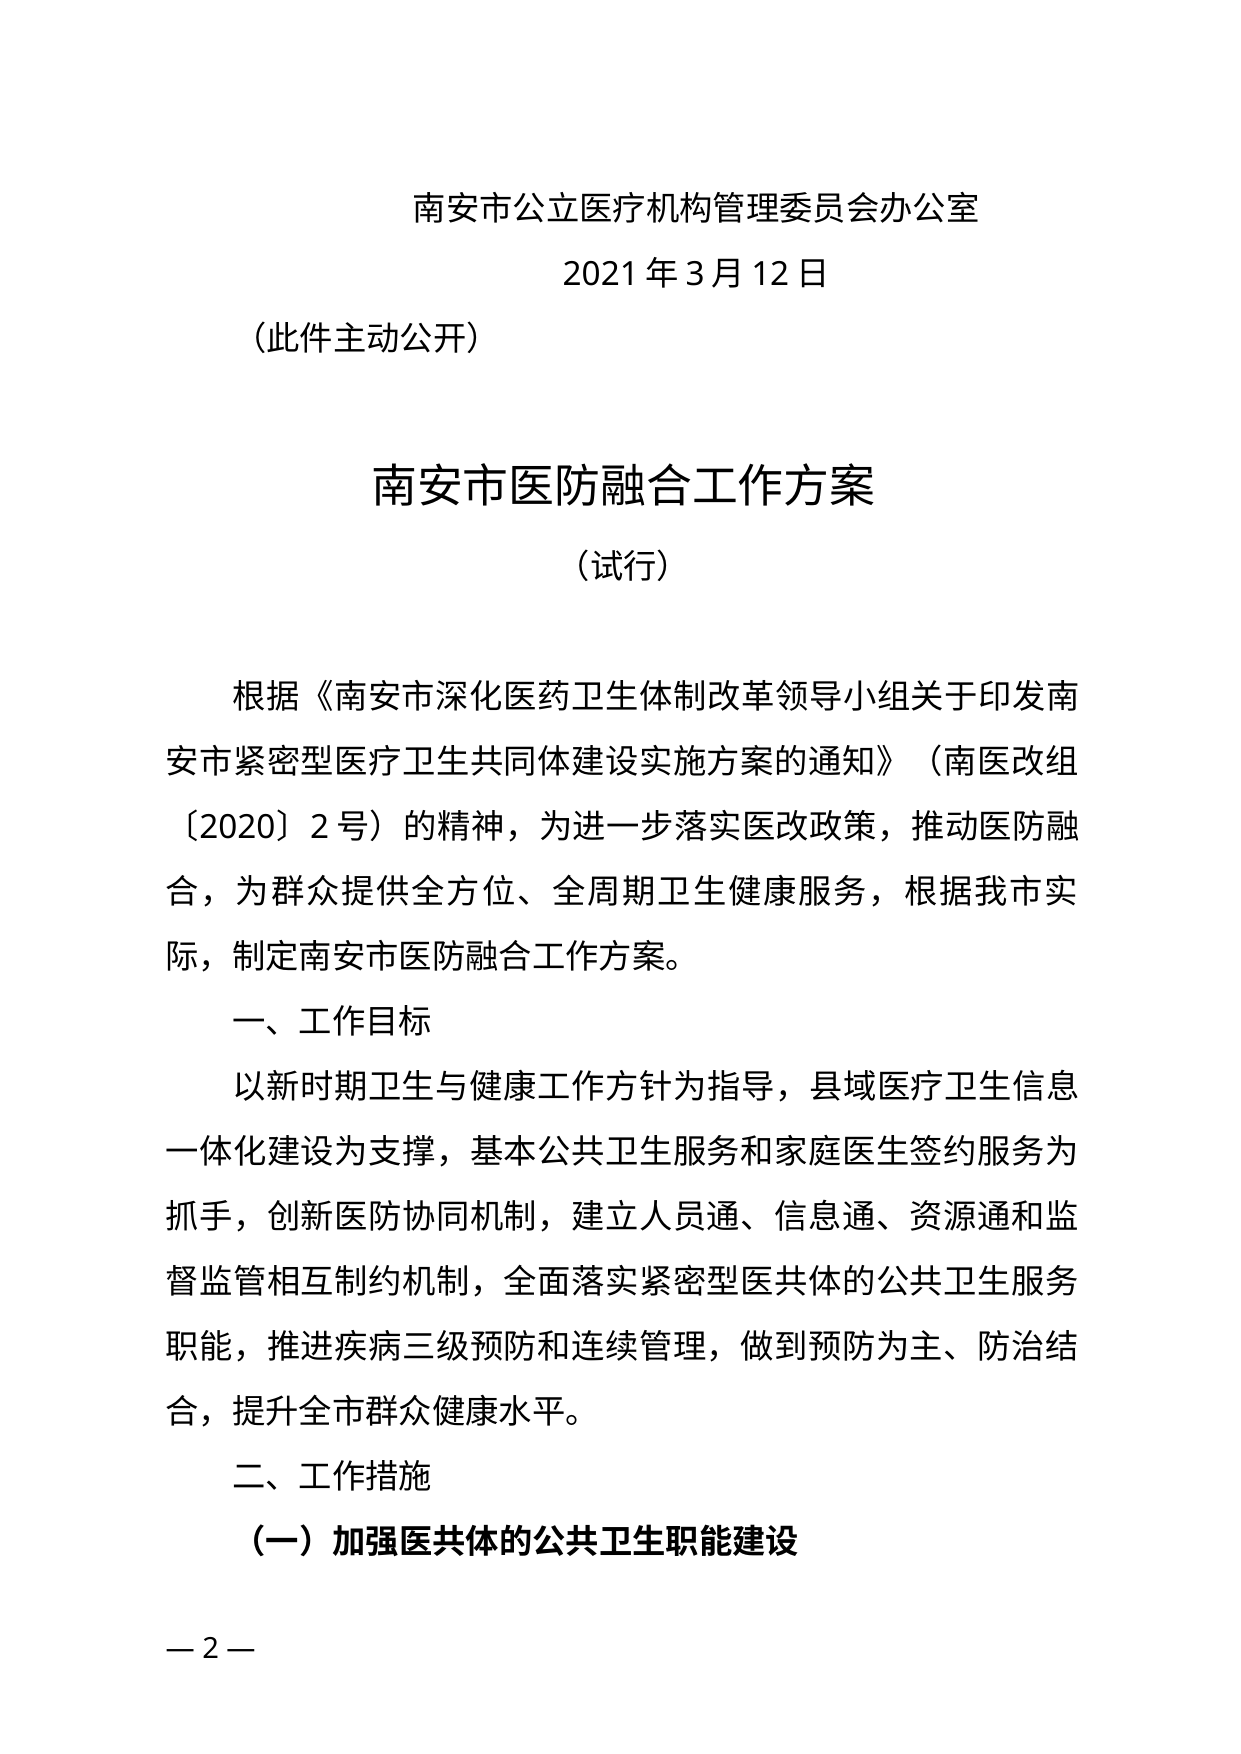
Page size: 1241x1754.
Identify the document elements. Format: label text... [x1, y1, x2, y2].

text 2021年3月12日 [165, 239, 1081, 304]
text 以新时期卫生与健康工作方针为指导，县域医疗卫生信息一体化建设为支撑，基本公共卫生服务和家庭医生签约服务为抓手，创新医防协同机制，建立人员通、信息通、资源通和监督监管相互制约机制，全面落实紧密型医共体的公共卫生服务职能，推进疾病三级预防和连续管理，做到预防为主、防治结合，提升全市群众健康水平。 [165, 1051, 1081, 1441]
text 一、工作目标 [165, 986, 1081, 1051]
text 根据《南安市深化医药卫生体制改革领导小组关于印发南安市紧密型医疗卫生共同体建设实施方案的通知》（南医改组〔2020〕2号）的精神，为进一步落实医改政策，推动医防融合，为群众提供全方位、全周期卫生健康服务，根据我市实际，制定南安市医防融合工作方案。 [165, 661, 1081, 986]
text （此件主动公开） [165, 304, 1081, 369]
text 二、工作措施 [165, 1441, 1081, 1506]
text （试行） [165, 531, 1081, 596]
text （一）加强医共体的公共卫生职能建设 [165, 1506, 1081, 1571]
text 南安市公立医疗机构管理委员会办公室 [165, 174, 1081, 239]
text 南安市医防融合工作方案 [165, 434, 1081, 531]
